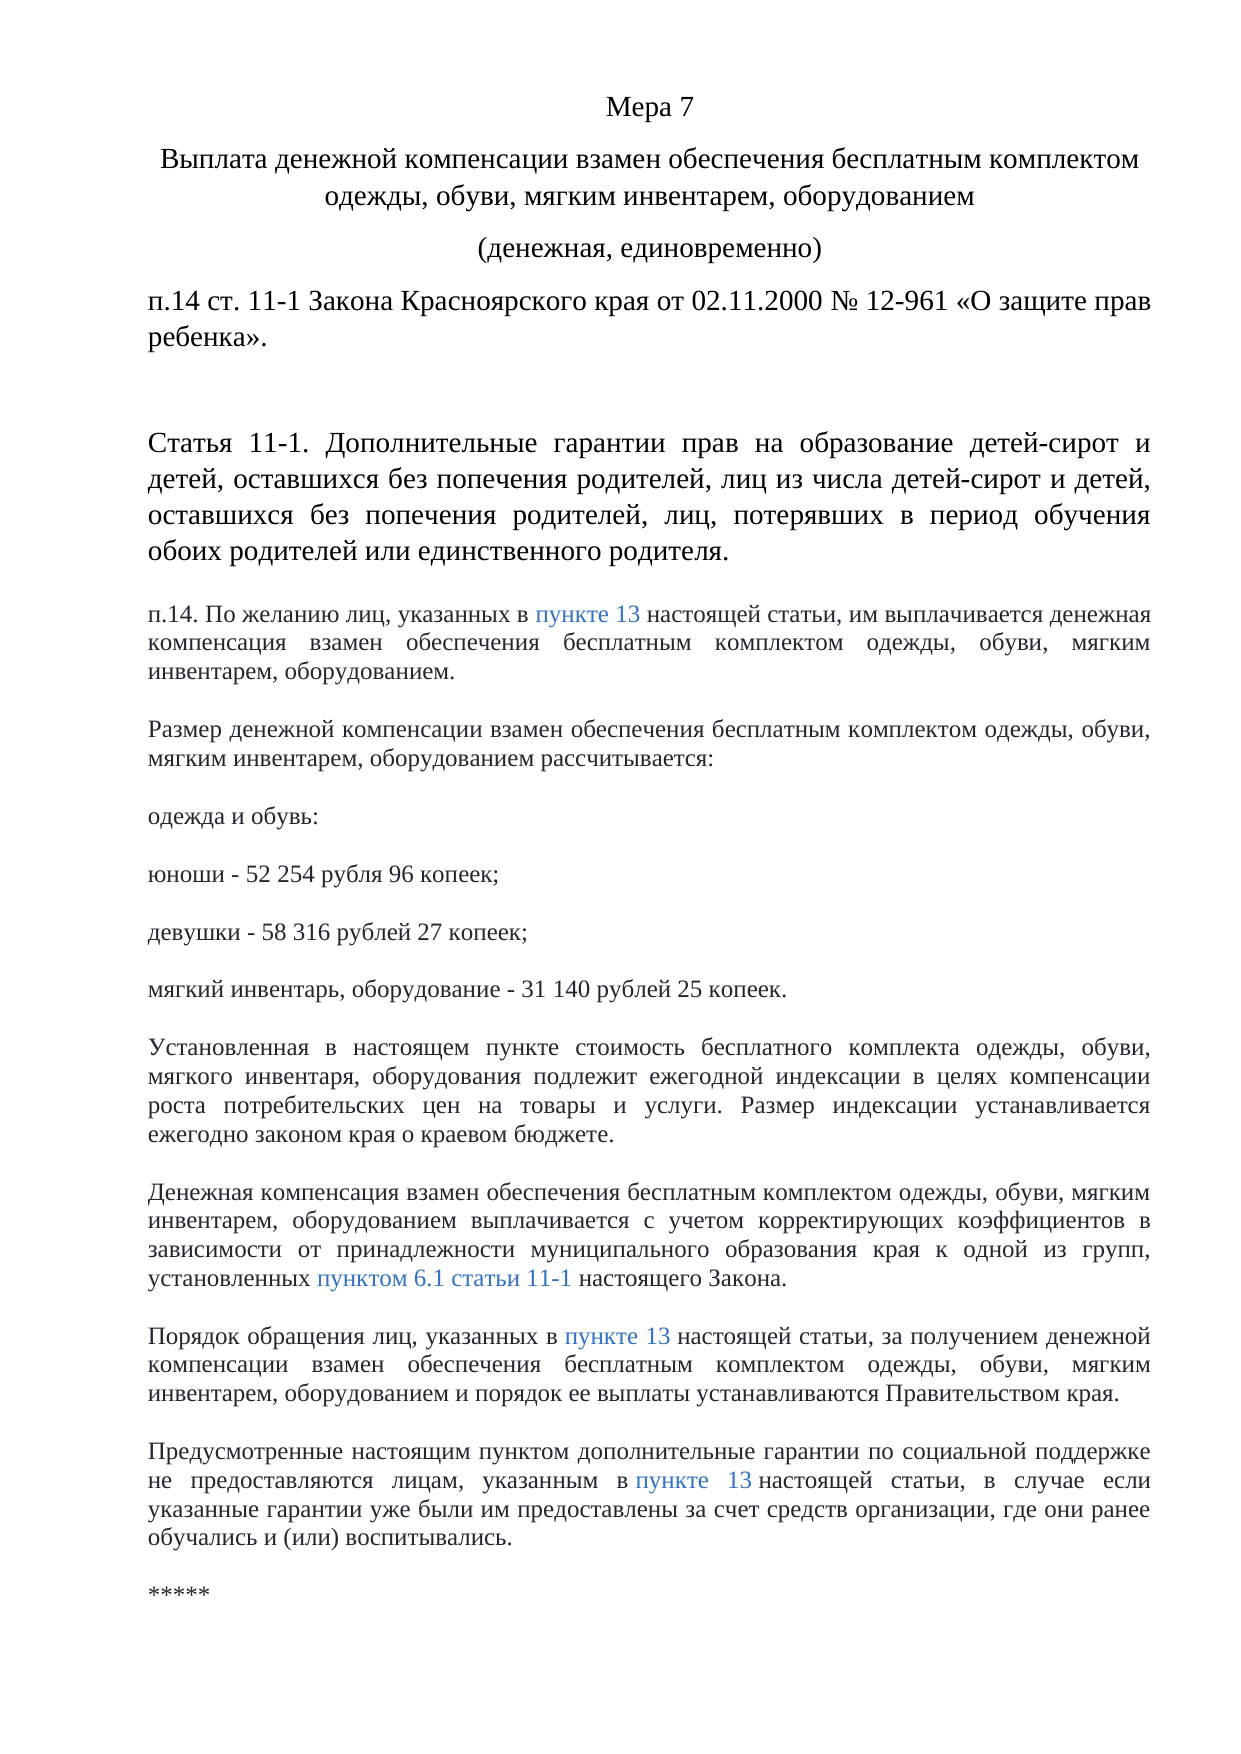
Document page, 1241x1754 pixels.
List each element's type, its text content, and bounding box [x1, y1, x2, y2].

text Размер денежной компенсации взамен обеспечения бесплатным комплектом одежды, обуви, мягким инвентарем, оборудованием рассчитывается: [148, 714, 1152, 772]
text мягкий инвентарь, оборудование - 31 140 рублей 25 копеек. [148, 974, 1152, 1003]
text юноши - 52 254 рубля 96 копеек; [148, 859, 1152, 887]
text п.14. По желанию лиц, указанных в пункте 13 настоящей статьи, им выплачивается денежная компенсация взамен обеспечения бесплатным комплектом одежды, обуви, мягким инвентарем, оборудованием. [148, 599, 1152, 685]
text Предусмотренные настоящим пунктом дополнительные гарантии по социальной поддержке не предоставляются лицам, указанным в пункте 13 настоящей статьи, в случае если указанные гарантии уже были им предоставлены за счет средств организации, где они ранее обучались и (или) воспитывались. [148, 1436, 1152, 1551]
text Статья 11-1. Дополнительные гарантии прав на образование детей-сирот и детей, оставшихся без попечения родителей, лиц из числа детей-сирот и детей, оставшихся без попечения родителей, лиц, потерявших в период обучения обоих родителей или единственного родителя. [148, 425, 1152, 567]
text Установленная в настоящем пункте стоимость бесплатного комплекта одежды, обуви, мягкого инвентаря, оборудования подлежит ежегодной индексации в целях компенсации роста потребительских цен на товары и услуги. Размер индексации устанавливается ежегодно законом края о краевом бюджете. [148, 1032, 1152, 1147]
text (денежная, единовременно) [148, 230, 1152, 264]
text ***** [148, 1580, 1152, 1609]
text Порядок обращения лиц, указанных в пункте 13 настоящей статьи, за получением денежной компенсации взамен обеспечения бесплатным комплектом одежды, обуви, мягким инвентарем, оборудованием и порядок ее выплаты устанавливаются Правительством края. [148, 1321, 1152, 1407]
text Выплата денежной компенсации взамен обеспечения бесплатным комплектом одежды, обуви, мягким инвентарем, оборудованием [148, 141, 1152, 211]
text девушки - 58 316 рублей 27 копеек; [148, 917, 1152, 945]
text одежда и обувь: [148, 801, 1152, 829]
text Денежная компенсация взамен обеспечения бесплатным комплектом одежды, обуви, мягким инвентарем, оборудованием выплачивается с учетом корректирующих коэффициентов в зависимости от принадлежности муниципального образования края к одной из групп, установленных пунктом 6.1 статьи 11-1 настоящего Закона. [148, 1177, 1152, 1292]
text Мера 7 [148, 89, 1152, 122]
text п.14 ст. 11-1 Закона Красноярского края от 02.11.2000 № 12-961 «О защите прав ребенка». [148, 283, 1152, 353]
